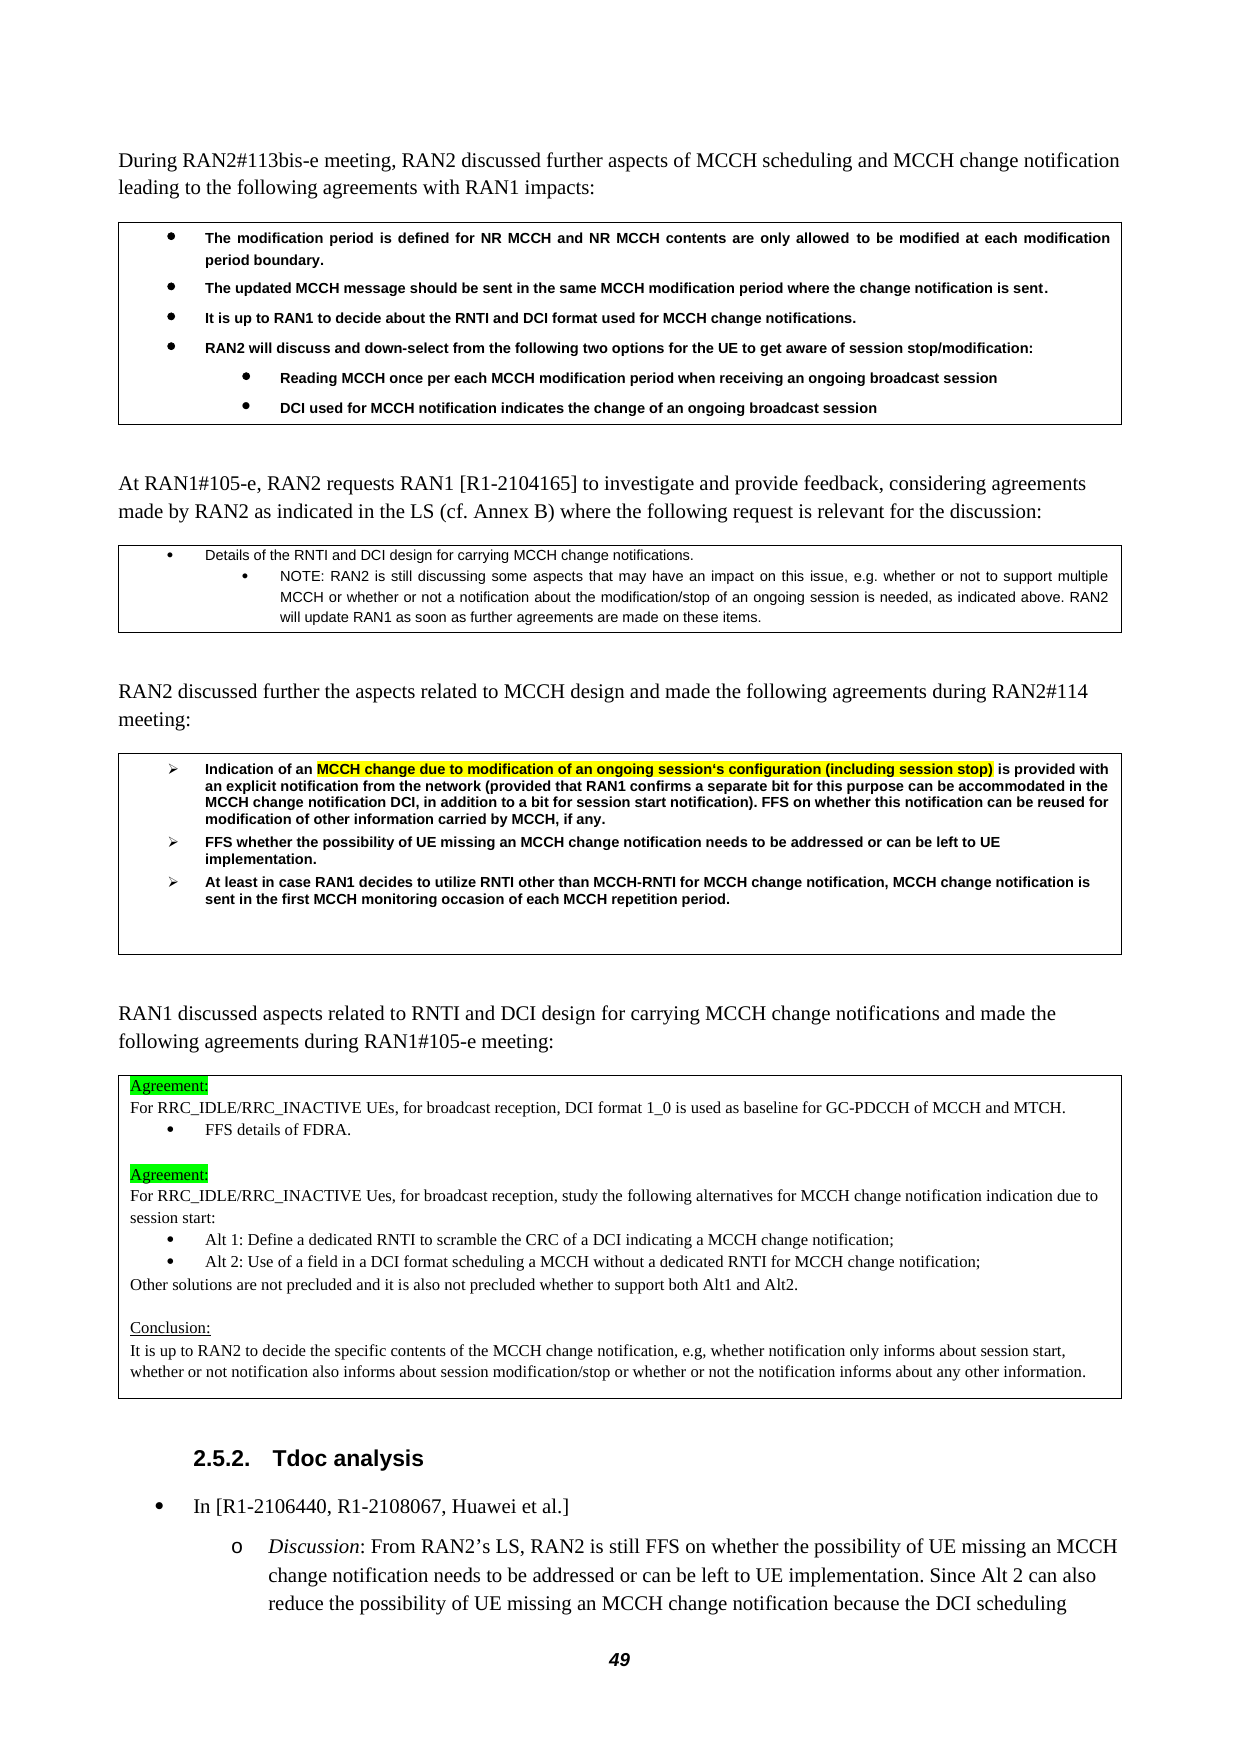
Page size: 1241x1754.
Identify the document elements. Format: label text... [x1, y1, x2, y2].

text RAN2 discussed further the aspects related to MCCH design and made the following agreements during RAN2#114 meeting: [118, 679, 1122, 731]
text At RAN1#105-e, RAN2 requests RAN1 [R1-2104165] to investigate and provide feedback, considering agreements made by RAN2 as indicated in the LS (cf. Annex B) where the following request is relevant for the discussion: [118, 471, 1122, 523]
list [231, 1534, 1122, 1615]
table_header Indication of an MCCH change due to modification of an ongoing session‘s configuration (including session stop) is provided with an explicit notification from the network (provided that RAN1 confirms a separate bit for this purpose can be accommodated in the MCCH change notification DCI, in addition to a bit for session start notification). FFS on whether this notification can be reused for modification of other information carried by MCCH, if any. FFS whether the possibility of UE missing an MCCH change notification needs to be addressed or can be left to UE implementation. At least in case RAN1 decides to utilize RNTI other than MCCH-RNTI for MCCH change notification, MCCH change notification is sent in the first MCCH monitoring occasion of each MCCH repetition period. [119, 754, 1121, 954]
table_header Agreement: For RRC_IDLE/RRC_INACTIVE UEs, for broadcast reception, DCI format 1_0 is used as baseline for GC-PDCCH of MCCH and MTCH. FFS details of FDRA. Agreement: For RRC_IDLE/RRC_INACTIVE Ues, for broadcast reception, study the following alternatives for MCCH change notification indication due to session start: Alt 1: Define a dedicated RNTI to scramble the CRC of a DCI indicating a MCCH change notification; Alt 2: Use of a field in a DCI format scheduling a MCCH without a dedicated RNTI for MCCH change notification; Other solutions are not precluded and it is also not precluded whether to support both Alt1 and Alt2. Conclusion: It is up to RAN2 to decide the specific contents of the MCCH change notification, e.g, whether notification only informs about session start, whether or not notification also informs about session modification/stop or whether or not the notification informs about any other information. [119, 1076, 1121, 1397]
text RAN1 discussed aspects related to RNTI and DCI design for carrying MCCH change notifications and made the following agreements during RAN1#105-e meeting: [118, 1001, 1122, 1053]
table_header The modification period is defined for NR MCCH and NR MCCH contents are only allowed to be modified at each modification period boundary. The updated MCCH message should be sent in the same MCCH modification period where the change notification is sent. It is up to RAN1 to decide about the RNTI and DCI format used for MCCH change notifications. RAN2 will discuss and down-select from the following two options for the UE to get aware of session stop/modification: Reading MCCH once per each MCCH modification period when receiving an ongoing broadcast session DCI used for MCCH notification indicates the change of an ongoing broadcast session [119, 223, 1121, 424]
table_header Details of the RNTI and DCI design for carrying MCCH change notifications. NOTE: RAN2 is still discussing some aspects that may have an impact on this issue, e.g. whether or not to support multiple MCCH or whether or not a notification about the modification/stop of an ongoing session is needed, as indicated above. RAN2 will update RAN1 as soon as further agreements are made on these items. [119, 546, 1121, 632]
subtitle Tdoc analysis [193, 1445, 1122, 1471]
text During RAN2#113bis-e meeting, RAN2 discussed further aspects of MCCH scheduling and MCCH change notification leading to the following agreements with RAN1 impacts: [118, 148, 1122, 199]
list In [R1-2106440, R1-2108067, Huawei et al.] [156, 1494, 1122, 1518]
